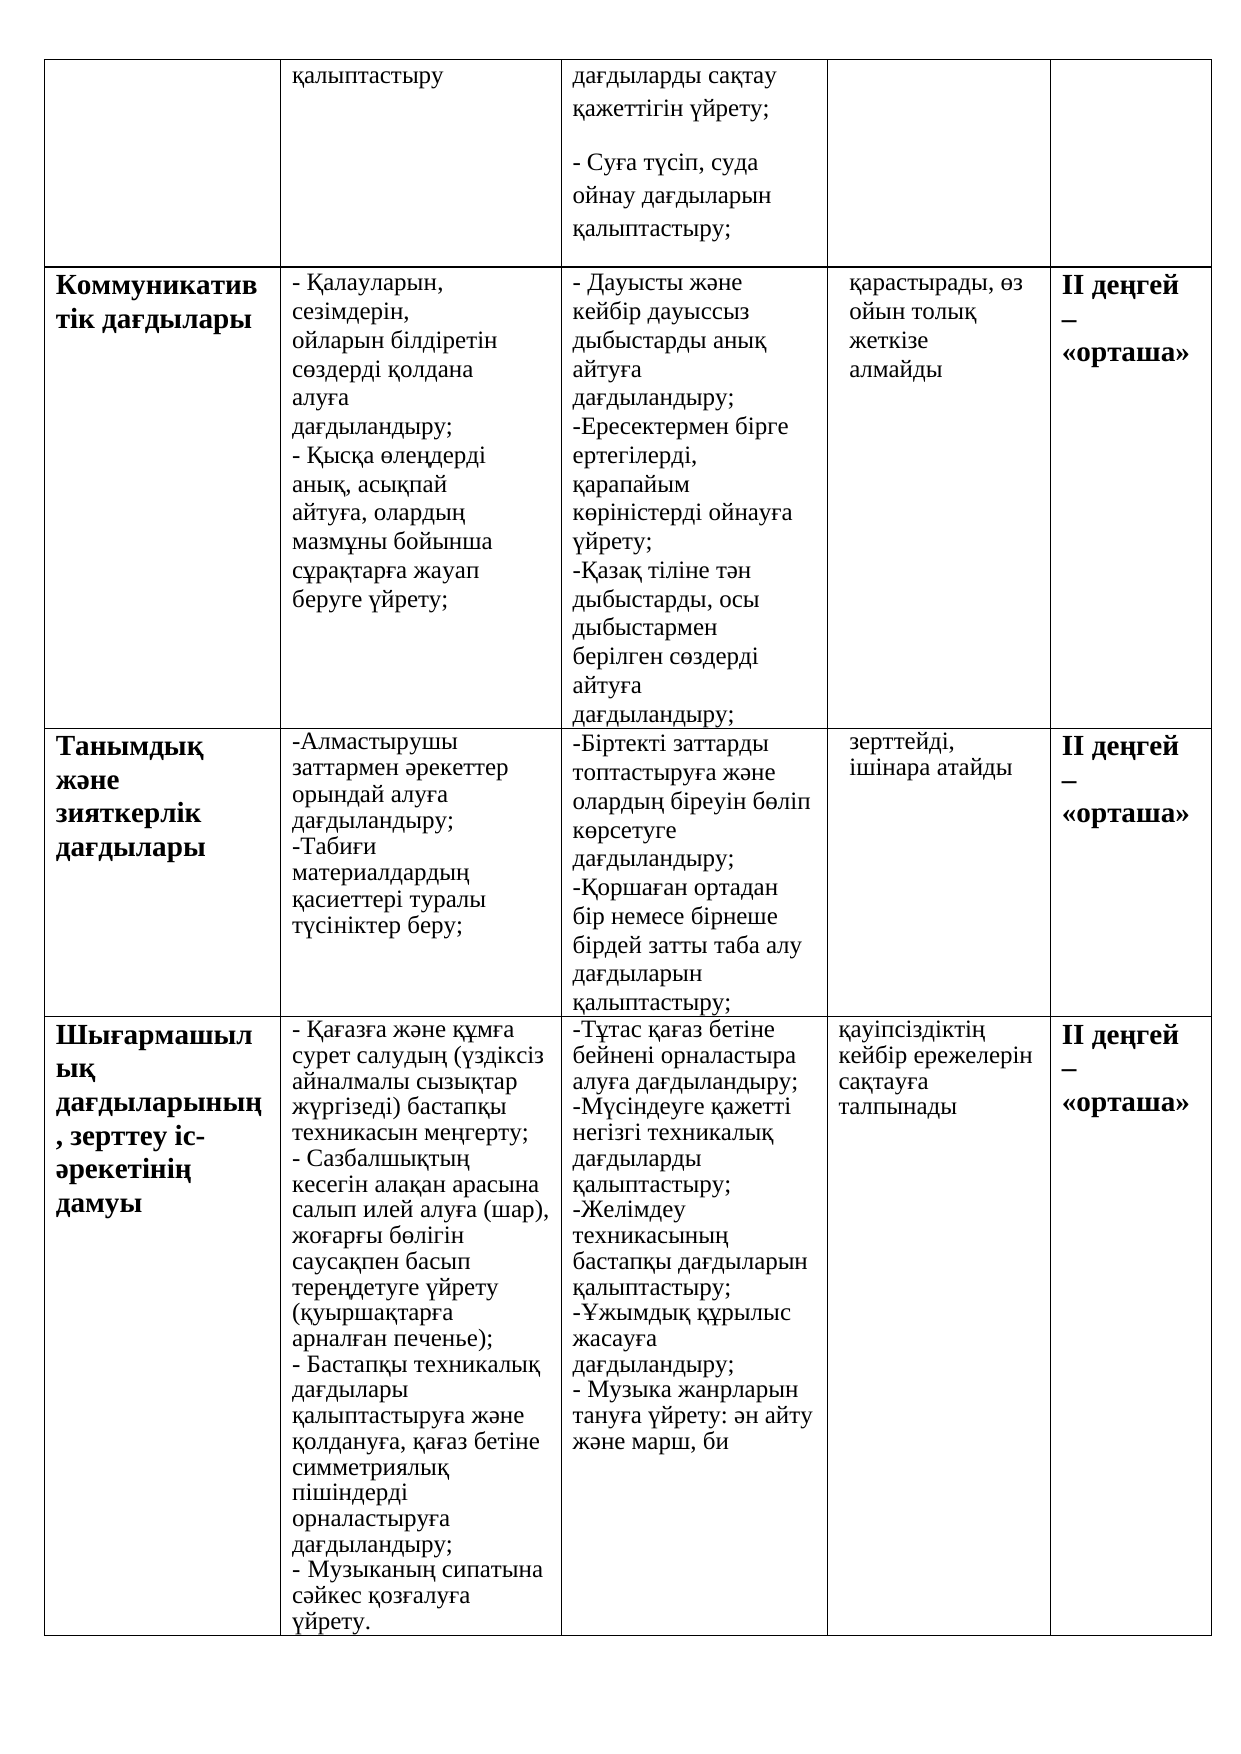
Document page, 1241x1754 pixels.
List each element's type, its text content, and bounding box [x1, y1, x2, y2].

table_cell - Дауысты және кейбір дауыссыз дыбыстарды анық айтуға дағдыландыру; -Ересектермен бірге ертегілерді, қарапайым көріністерді ойнауға үйрету; -Қазақ тіліне тән дыбыстарды, осы дыбыстармен берілген сөздерді айтуға дағдыландыру; [562, 268, 827, 727]
table_cell қауіпсіздіктің кейбір ережелерін сақтауға талпынады [828, 1017, 1050, 1634]
table_cell -Алмастырушы заттармен әрекеттер орындай алуға дағдыландыру; -Табиғи материалдардың қасиеттері туралы түсініктер беру; [281, 729, 561, 1016]
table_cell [1051, 1017, 1211, 1634]
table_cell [281, 60, 561, 266]
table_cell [45, 60, 280, 266]
table_cell - Қағазға және құмға сурет салудың (үздіксіз айналмалы сызықтар жүргізеді) бастапқы техникасын меңгерту; - Сазбалшықтың кесегін алақан арасына салып илей алуға (шар), жоғарғы бөлігін саусақпен басып тереңдетуге үйрету (қуыршақтарға арналған печенье); - Бастапқы техникалық дағдылары қалыптастыруға және қолдануға, қағаз бетіне симметриялық пішіндерді орналастыруға дағдыландыру; - Музыканың сипатына сәйкес қозғалуға үйрету. [281, 1017, 561, 1634]
table_cell -Тұтас қағаз бетіне бейнені орналастыра алуға дағдыландыру; -Мүсіндеуге қажетті негізгі техникалық дағдыларды қалыптастыру; -Желімдеу техникасының бастапқы дағдыларын қалыптастыру; -Ұжымдық құрылыс жасауға дағдыландыру; - Музыка жанрларын тануға үйрету: ән айту және марш, би [562, 1017, 827, 1634]
table_cell - Қалауларын, сезімдерін, ойларын білдіретін сөздерді қолдана алуға дағдыландыру; - Қысқа өлеңдерді анық, асықпай айтуға, олардың мазмұны бойынша сұрақтарға жауап беруге үйрету; [281, 268, 561, 727]
table_cell зерттейді, ішінара атайды [828, 729, 1050, 1016]
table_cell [562, 60, 827, 266]
table_cell Танымдық және зияткерлік дағдылары [45, 729, 280, 1016]
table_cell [828, 60, 1050, 266]
table_cell II деңгей – «орташа» [1051, 268, 1211, 727]
table_cell -Біртекті заттарды топтастыруға және олардың біреуін бөліп көрсетуге дағдыландыру; -Қоршаған ортадан бір немесе бірнеше бірдей затты таба алу дағдыларын қалыптастыру; [562, 729, 827, 1016]
table_cell қарастырады, өз ойын толық жеткізе алмайды [828, 268, 1050, 727]
table_cell Коммуникативтік дағдылары [45, 268, 280, 727]
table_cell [1051, 60, 1211, 266]
table_cell Шығармашылық дағдыларының, зерттеу іс-әрекетінің дамуы [45, 1017, 280, 1634]
table_cell II деңгей – «орташа» [1051, 729, 1211, 1016]
